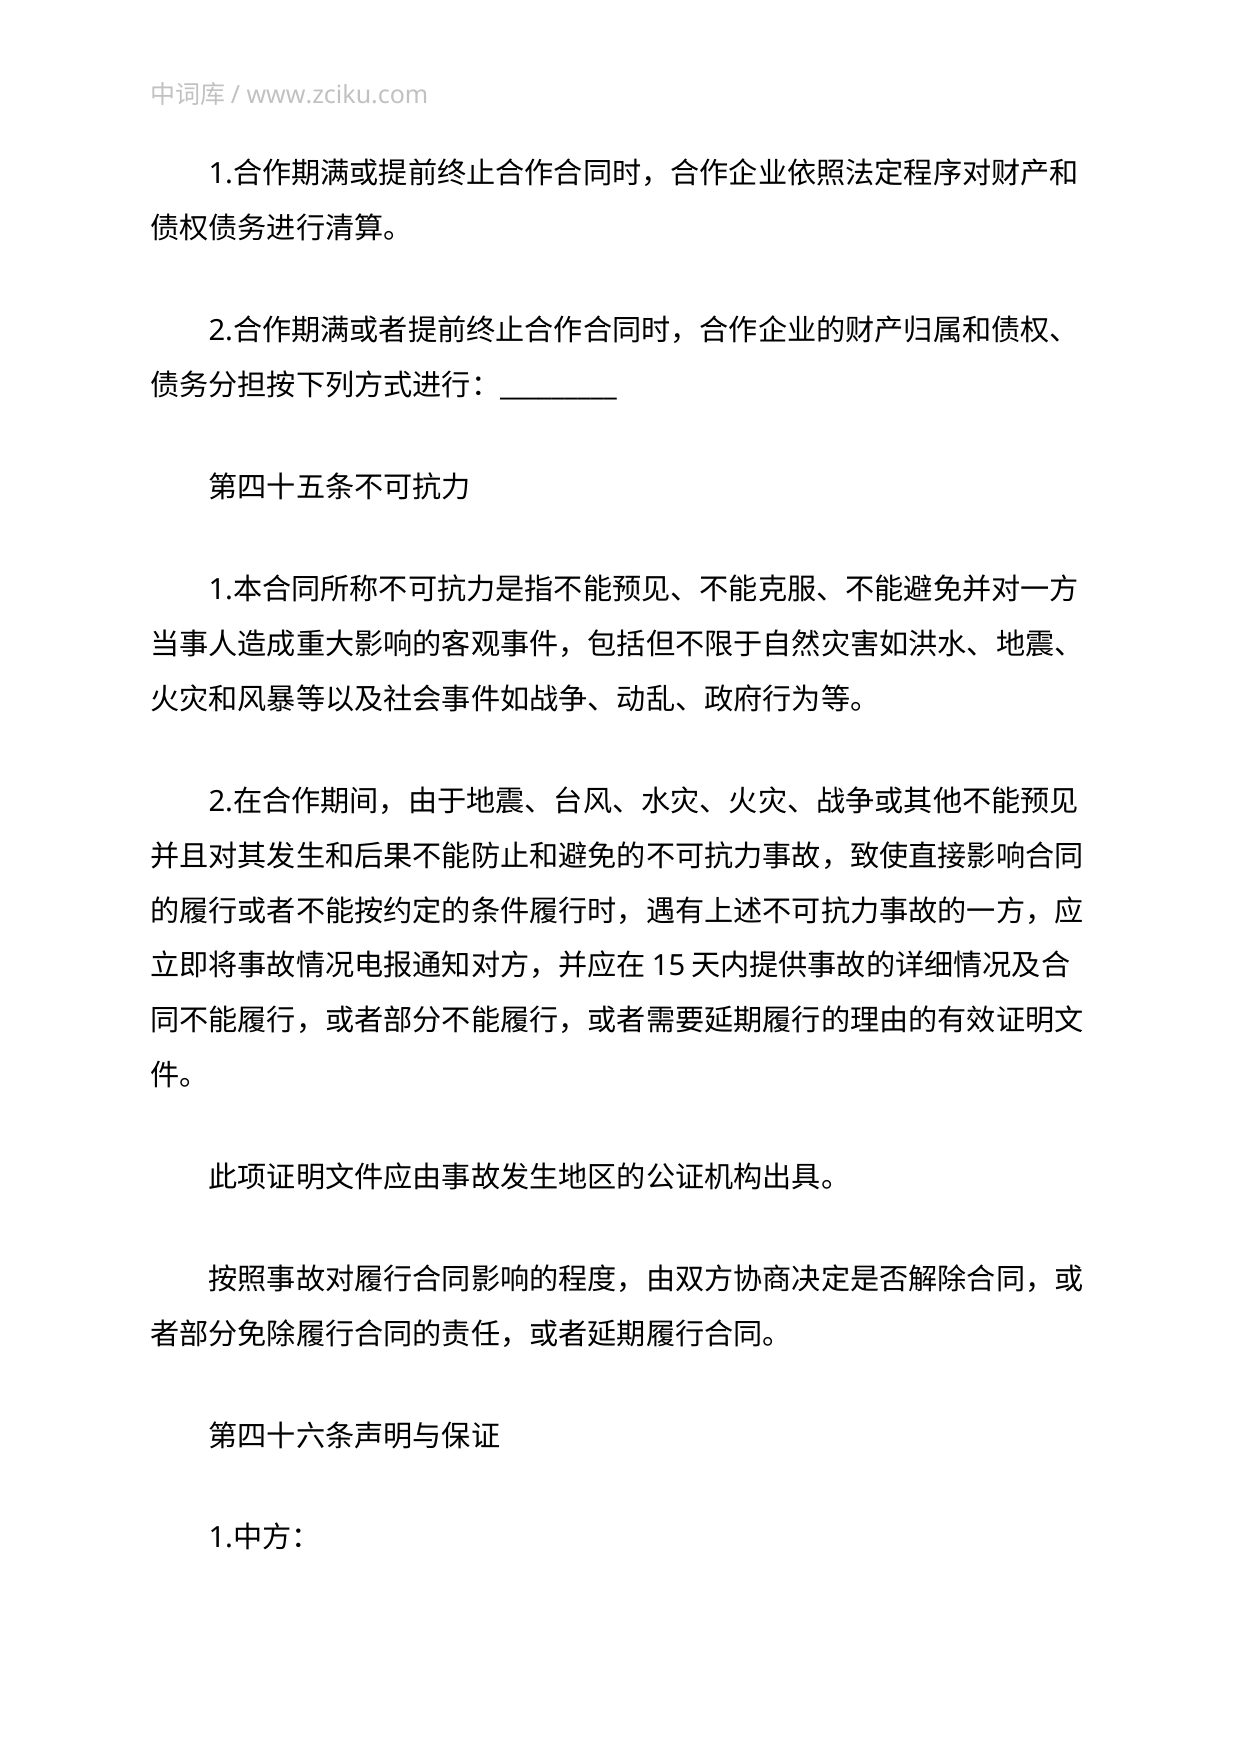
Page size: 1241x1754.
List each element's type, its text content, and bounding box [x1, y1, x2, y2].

text 按照事故对履行合同影响的程度，由双方协商决定是否解除合同，或者部分免除履行合同的责任，或者延期履行合同。 [150, 1255, 1090, 1353]
text 1.合作期满或提前终止合作合同时，合作企业依照法定程序对财产和债权债务进行清算。 [150, 150, 1090, 247]
text 2.合作期满或者提前终止合作合同时，合作企业的财产归属和债权、债务分担按下列方式进行：_________ [150, 307, 1090, 404]
text 1.本合同所称不可抗力是指不能预见、不能克服、不能避免并对一方当事人造成重大影响的客观事件，包括但不限于自然灾害如洪水、地震、火灾和风暴等以及社会事件如战争、动乱、政府行为等。 [150, 566, 1090, 718]
text 1.中方： [150, 1514, 1090, 1556]
text 此项证明文件应由事故发生地区的公证机构出具。 [150, 1154, 1090, 1196]
text 第四十五条不可抗力 [150, 464, 1090, 506]
text 2.在合作期间，由于地震、台风、水灾、火灾、战争或其他不能预见并且对其发生和后果不能防止和避免的不可抗力事故，致使直接影响合同的履行或者不能按约定的条件履行时，遇有上述不可抗力事故的一方，应立即将事故情况电报通知对方，并应在15天内提供事故的详细情况及合同不能履行，或者部分不能履行，或者需要延期履行的理由的有效证明文件。 [150, 777, 1090, 1094]
text 第四十六条声明与保证 [150, 1412, 1090, 1454]
